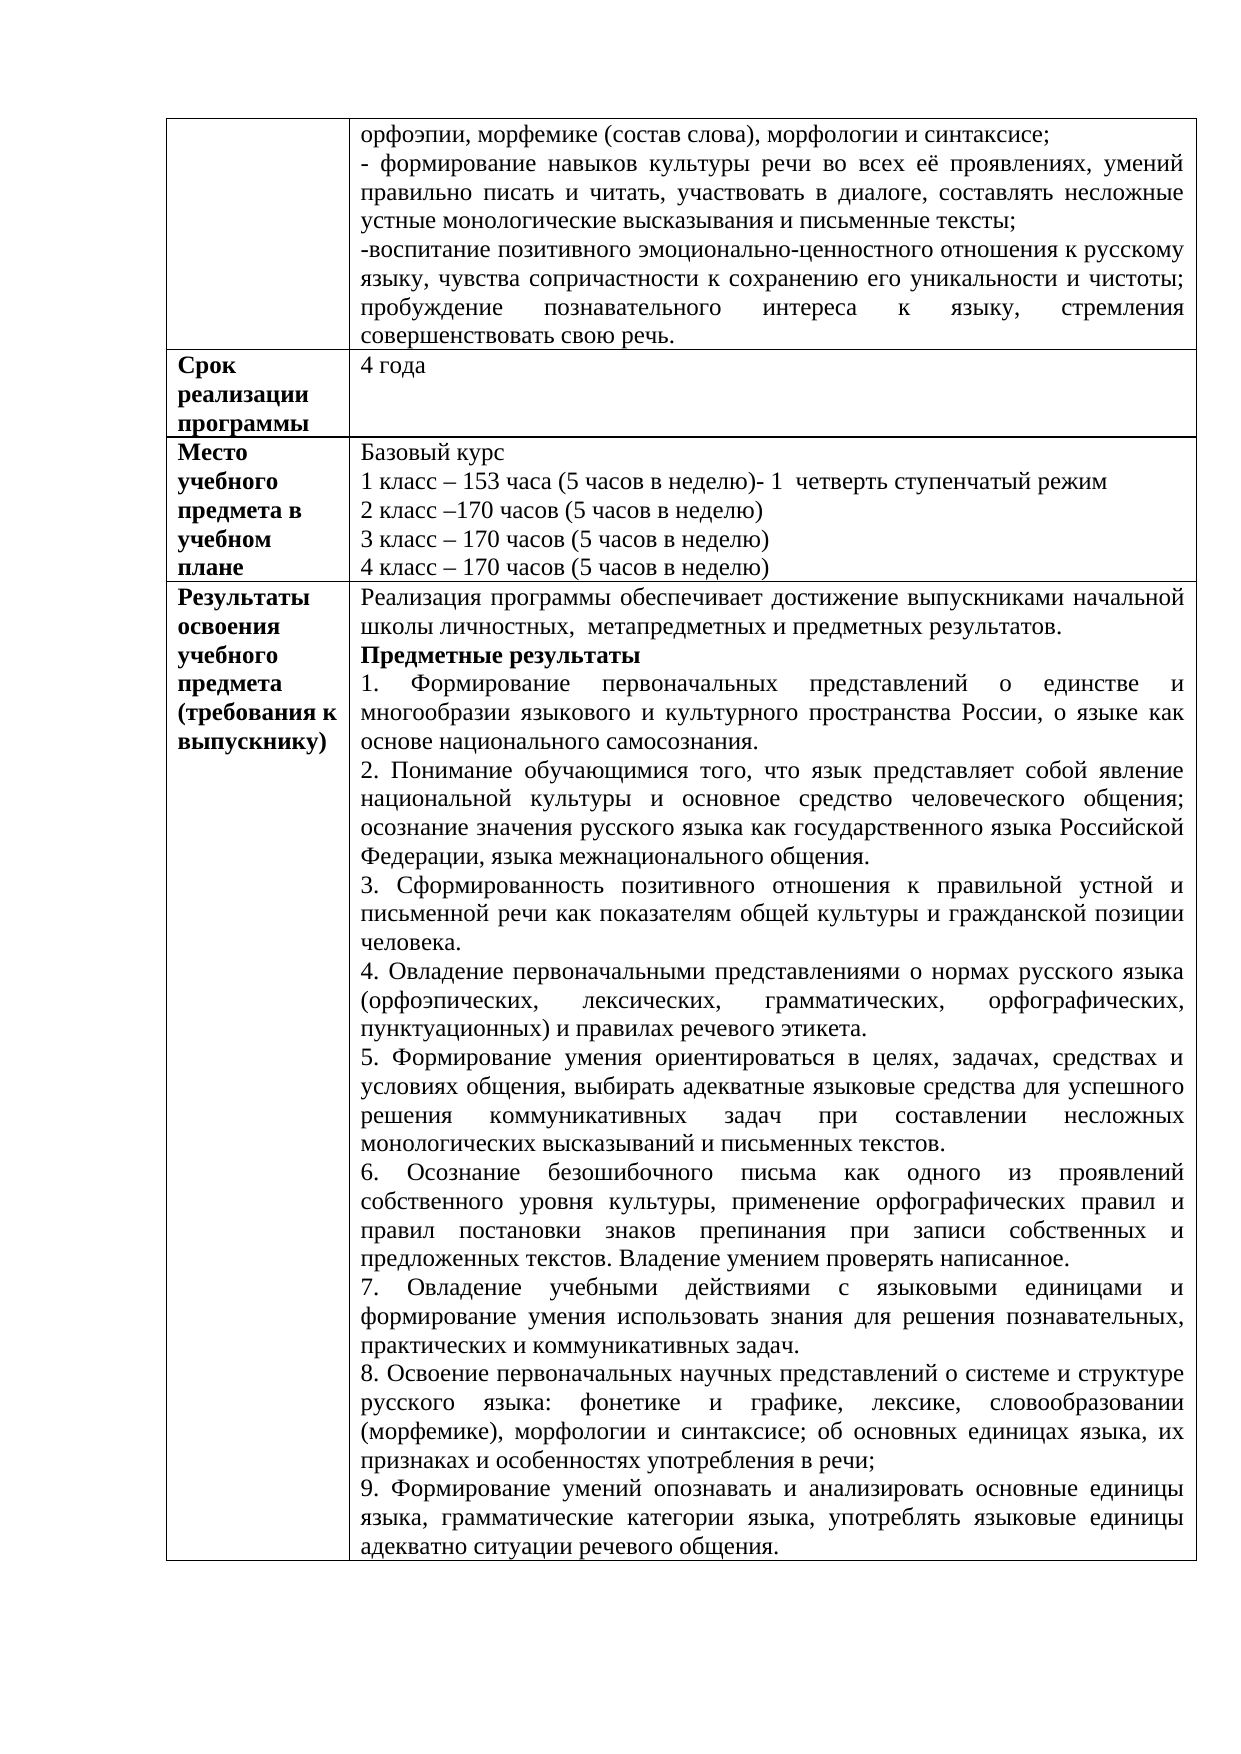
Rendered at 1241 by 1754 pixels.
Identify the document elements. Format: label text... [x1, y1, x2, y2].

table_cell Срок реализации программы [167, 350, 349, 436]
table_cell Место учебного предмета в учебном плане [167, 438, 349, 581]
table_cell 4 года [350, 350, 1196, 436]
table_cell Реализация программы обеспечивает достижение выпускниками начальной школы личностных, метапредметных и предметных результатов. Предметные результаты 1. Формирование первоначальных представлений о единстве и многообразии языкового и культурного пространства России, о языке как основе национального самосознания. 2. Понимание обучающимися того, что язык представляет собой явление национальной культуры и основное средство человеческого общения; осознание значения русского языка как государственного языка Российской Федерации, языка межнационального общения. 3. Сформированность позитивного отношения к правильной устной и письменной речи как показателям общей культуры и гражданской позиции человека. 4. Овладение первоначальными представлениями о нормах русского языка (орфоэпических, лексических, грамматических, орфографических, пунктуационных) и правилах речевого этикета. 5. Формирование умения ориентироваться в целях, задачах, средствах и условиях общения, выбирать адекватные языковые средства для успешного решения коммуникативных задач при составлении несложных монологических высказываний и письменных текстов. 6. Осознание безошибочного письма как одного из проявлений собственного уровня культуры, применение орфографических правил и правил постановки знаков препинания при записи собственных и предложенных текстов. Владение умением проверять написанное. 7. Овладение учебными действиями с языковыми единицами и формирование умения использовать знания для решения познавательных, практических и коммуникативных задач. 8. Освоение первоначальных научных представлений о системе и структуре русского языка: фонетике и графике, лексике, словообразовании (морфемике), морфологии и синтаксисе; об основных единицах языка, их признаках и особенностях употребления в речи; 9. Формирование умений опознавать и анализировать основные единицы языка, грамматические категории языка, употреблять языковые единицы адекватно ситуации речевого общения. [350, 582, 1196, 1560]
table_cell Результаты освоения учебного предмета (требования к выпускнику) [167, 582, 349, 1560]
table_cell Базовый курс 1 класс – 153 часа (5 часов в неделю)- 1 четверть ступенчатый режим 2 класс –170 часов (5 часов в неделю) 3 класс – 170 часов (5 часов в неделю) 4 класс – 170 часов (5 часов в неделю) [350, 438, 1196, 581]
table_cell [350, 119, 1196, 349]
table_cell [167, 119, 349, 349]
